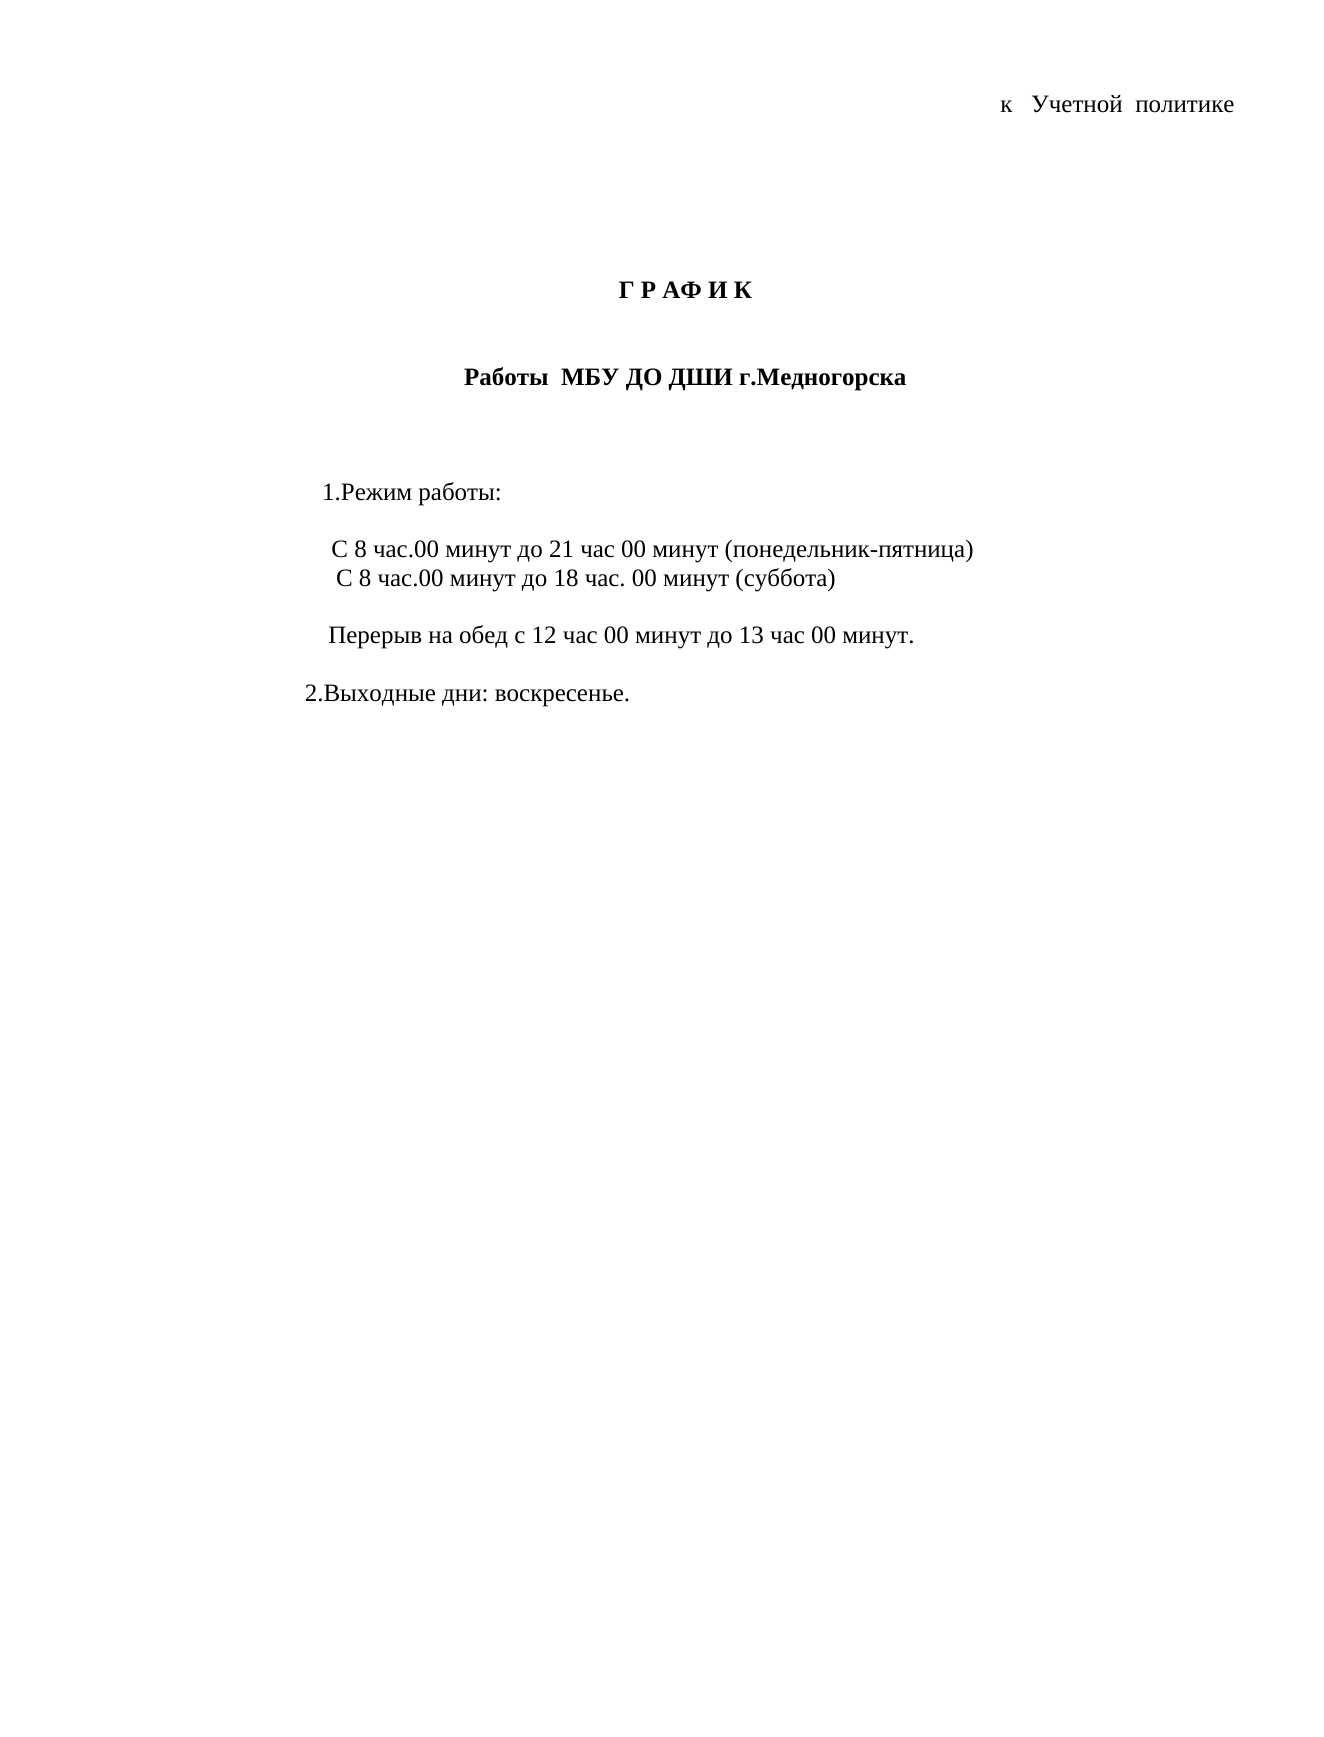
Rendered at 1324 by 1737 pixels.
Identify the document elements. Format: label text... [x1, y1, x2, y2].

text к Учетной политике [136, 89, 1234, 117]
text 2.Выходные дни: воскресенье. [136, 678, 1234, 707]
text Перерыв на обед с 12 час 00 минут до 13 час 00 минут. [136, 621, 1234, 649]
text 1.Режим работы: [136, 477, 1234, 506]
text С 8 час.00 минут до 18 час. 00 минут (суббота) [136, 563, 1234, 592]
text С 8 час.00 минут до 21 час 00 минут (понедельник-пятница) [136, 534, 1234, 563]
text Г Р АФ И К [136, 276, 1234, 304]
text Работы МБУ ДО ДШИ г.Медногорска [136, 362, 1234, 391]
